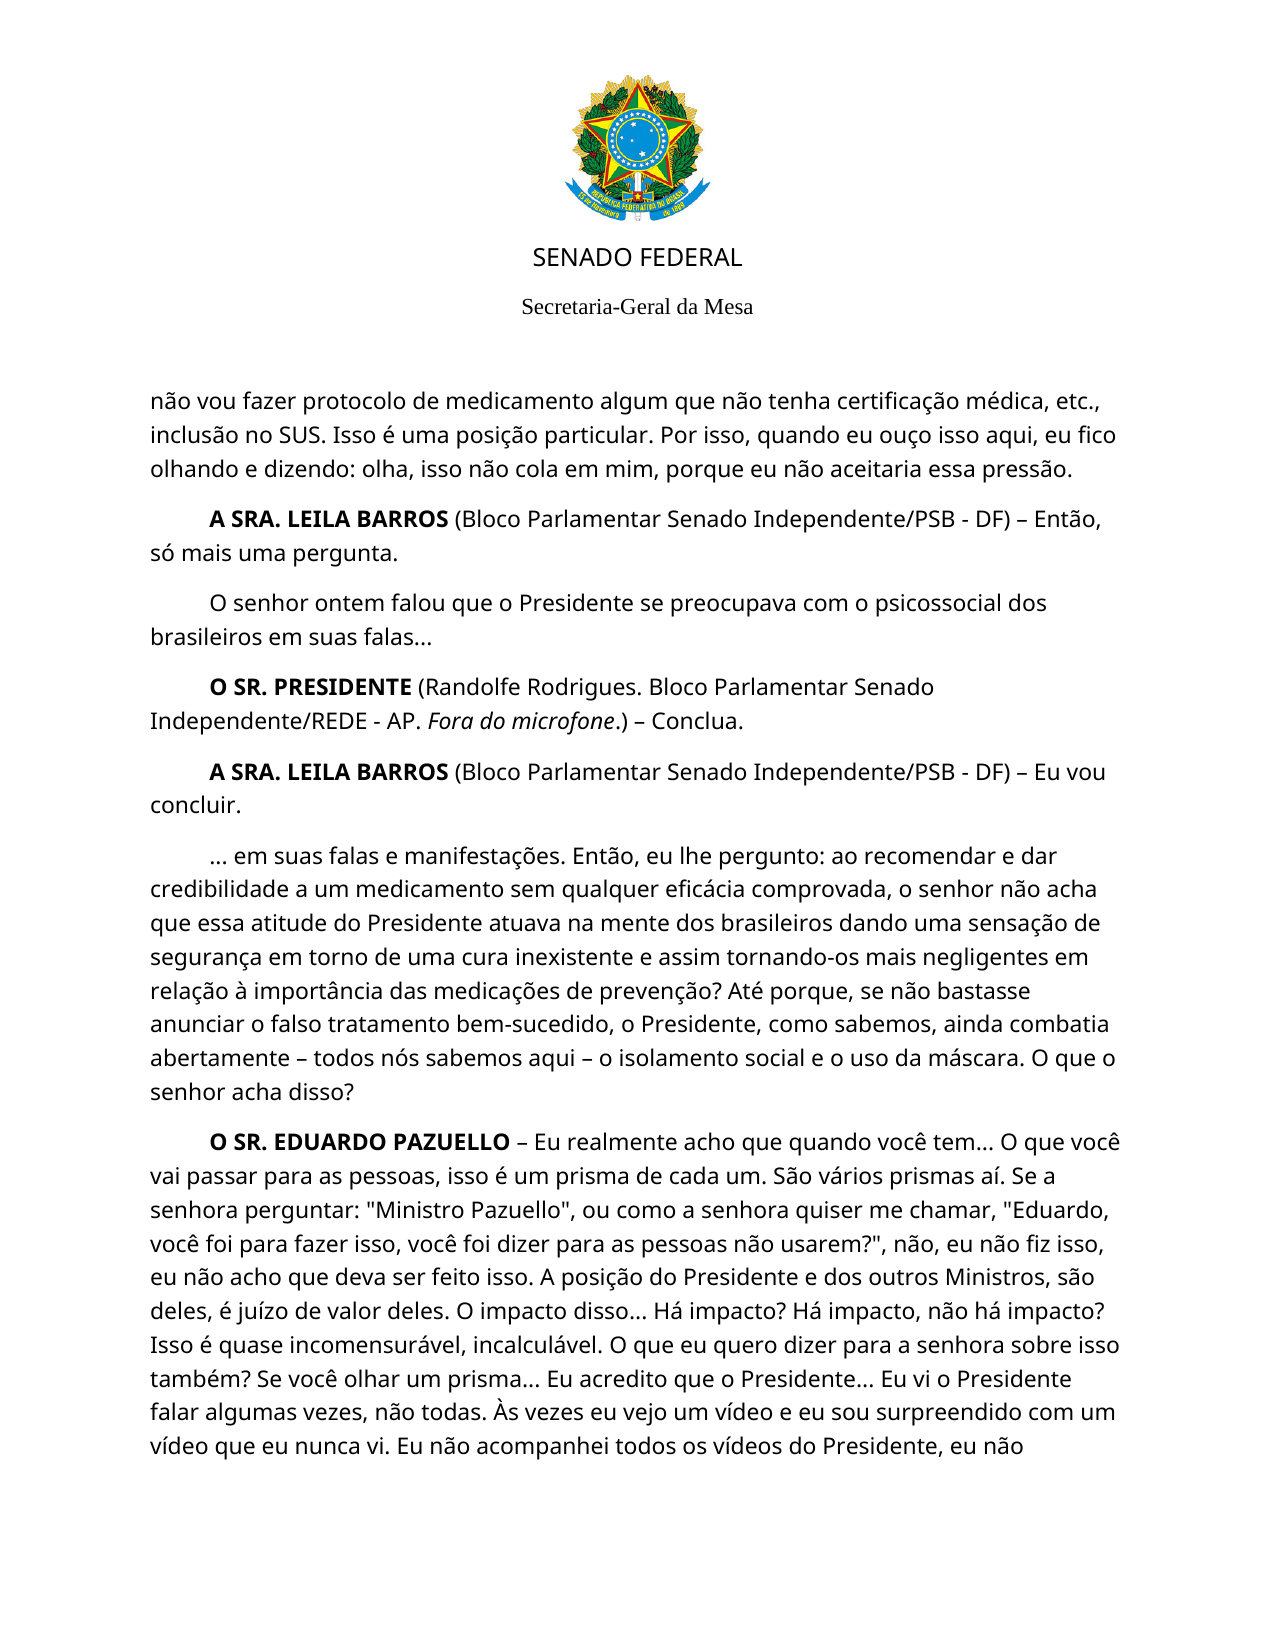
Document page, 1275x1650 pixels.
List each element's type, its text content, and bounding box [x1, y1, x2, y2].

picture [564, 75, 711, 221]
text A SRA. LEILA BARROS (Bloco Parlamentar Senado Independente/PSB - DF) – Eu vou concluir. [150, 755, 1125, 820]
text O SR. PRESIDENTE (Randolfe Rodrigues. Bloco Parlamentar Senado Independente/REDE - AP. Fora do microfone.) – Conclua. [150, 671, 1125, 736]
text ... em suas falas e manifestações. Então, eu lhe pergunto: ao recomendar e dar credibilidade a um medicamento sem qualquer eficácia comprovada, o senhor não acha que essa atitude do Presidente atuava na mente dos brasileiros dando uma sensação de segurança em torno de uma cura inexistente e assim tornando-os mais negligentes em relação à importância das medicações de prevenção? Até porque, se não bastasse anunciar o falso tratamento bem-sucedido, o Presidente, como sabemos, ainda combatia abertamente – todos nós sabemos aqui – o isolamento social e o uso da máscara. O que o senhor acha disso? [150, 839, 1125, 1107]
text A SRA. LEILA BARROS (Bloco Parlamentar Senado Independente/PSB - DF) – Então, só mais uma pergunta. [150, 503, 1125, 568]
text O senhor ontem falou que o Presidente se preocupava com o psicossocial dos brasileiros em suas falas... [150, 587, 1125, 652]
